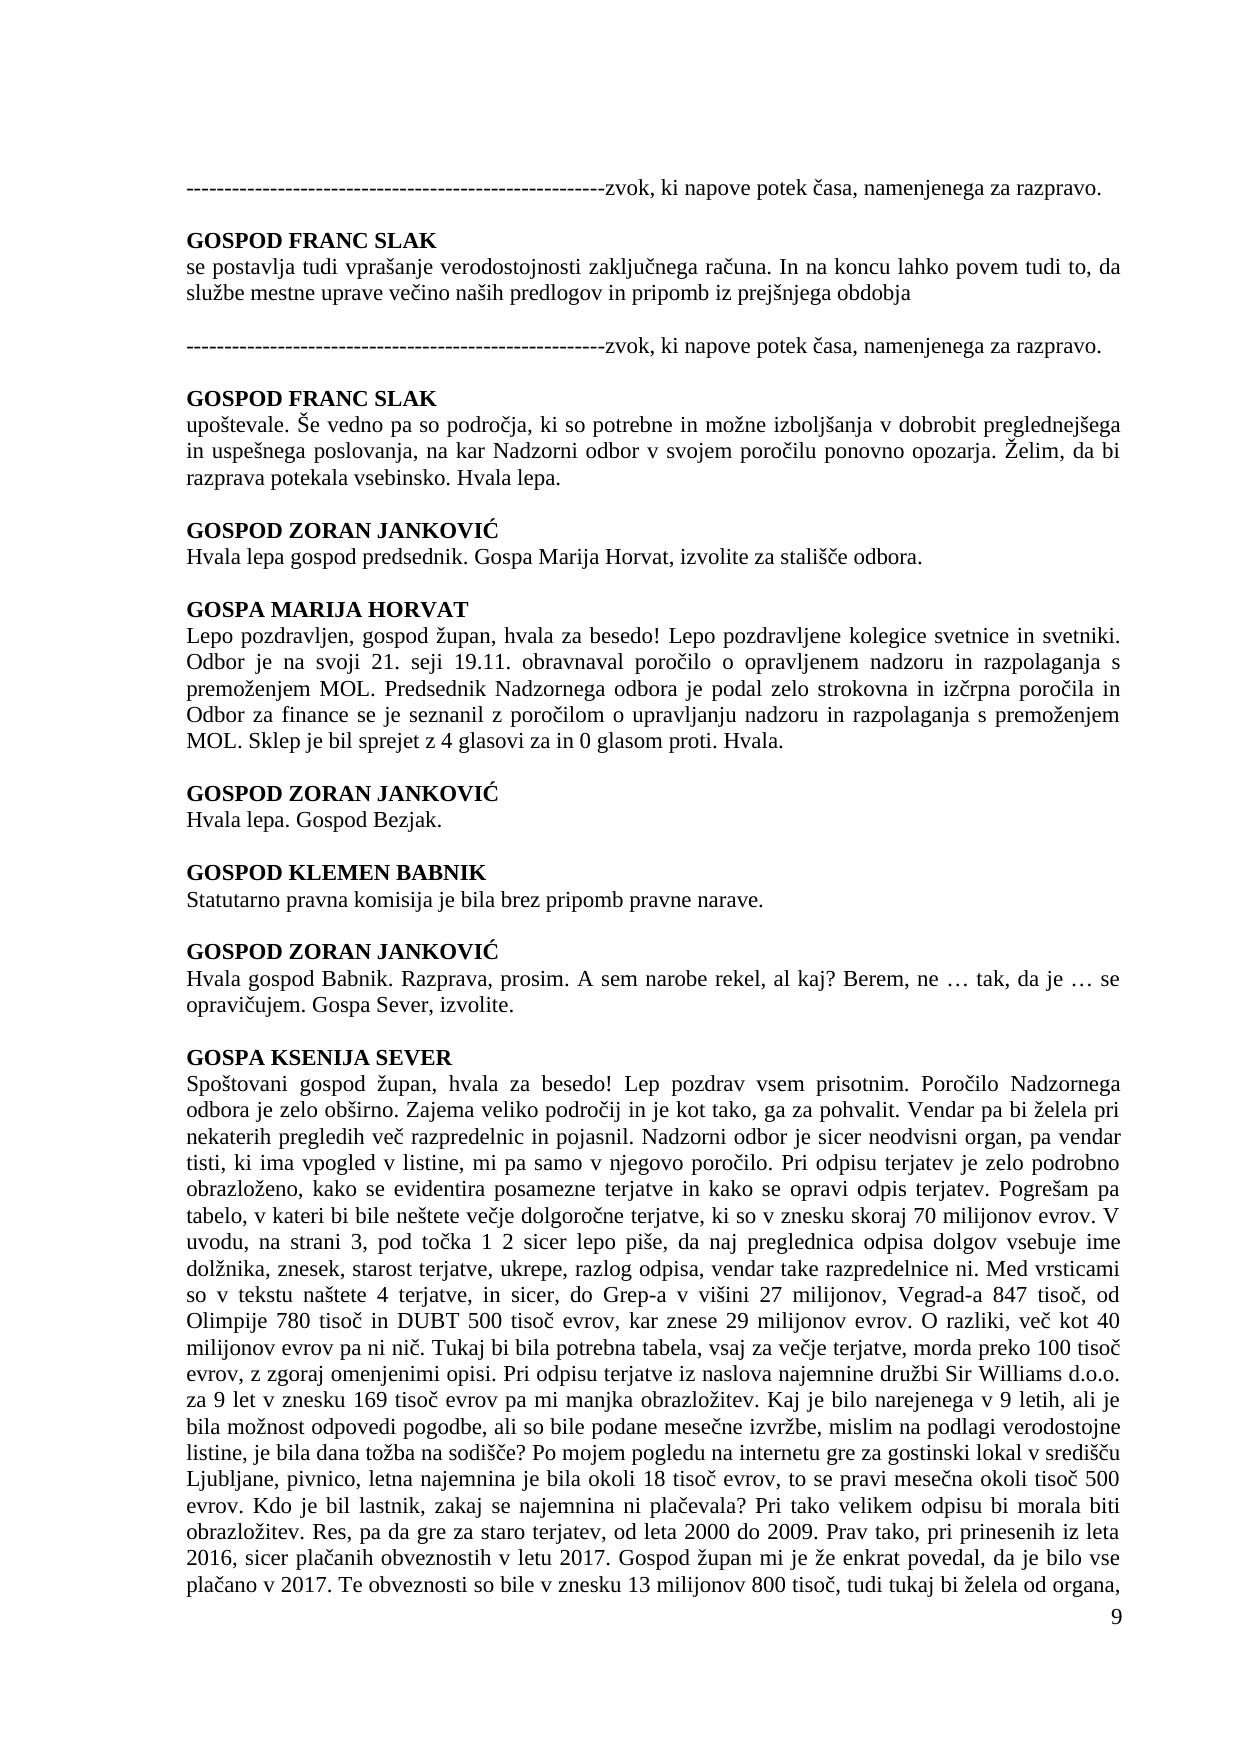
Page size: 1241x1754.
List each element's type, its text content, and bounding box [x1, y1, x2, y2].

text GOSPOD FRANC SLAK [186, 385, 1122, 411]
text Statutarno pravna komisija je bila brez pripomb pravne narave. [186, 886, 1122, 912]
text Lepo pozdravljen, gospod župan, hvala za besedo! Lepo pozdravljene kolegice svetnice in svetniki. Odbor je na svoji 21. seji 19.11. obravnaval poročilo o opravljenem nadzoru in razpolaganja s premoženjem MOL. Predsednik Nadzornega odbora je podal zelo strokovna in izčrpna poročila in Odbor za finance se je seznanil z poročilom o upravljanju nadzoru in razpolaganja s premoženjem MOL. Sklep je bil sprejet z 4 glasovi za in 0 glasom proti. Hvala. [186, 622, 1122, 754]
text upoštevale. Še vedno pa so področja, ki so potrebne in možne izboljšanja v dobrobit preglednejšega in uspešnega poslovanja, na kar Nadzorni odbor v svojem poročilu ponovno opozarja. Želim, da bi razprava potekala vsebinsko. Hvala lepa. [186, 411, 1122, 490]
text GOSPA MARIJA HORVAT [186, 596, 1122, 622]
text GOSPOD KLEMEN BABNIK [186, 859, 1122, 886]
text se postavlja tudi vprašanje verodostojnosti zaključnega računa. In na koncu lahko povem tudi to, da službe mestne uprave večino naših predlogov in pripomb iz prejšnjega obdobja [186, 253, 1122, 306]
text Hvala gospod Babnik. Razprava, prosim. A sem narobe rekel, al kaj? Berem, ne … tak, da je … se opravičujem. Gospa Sever, izvolite. [186, 965, 1122, 1017]
text GOSPOD ZORAN JANKOVIĆ [186, 517, 1122, 543]
text -------------------------------------------------------zvok, ki napove potek časa, namenjenega za razpravo. [186, 332, 1122, 358]
text -------------------------------------------------------zvok, ki napove potek časa, namenjenega za razpravo. [186, 174, 1122, 200]
text Hvala lepa. Gospod Bezjak. [186, 807, 1122, 833]
text Hvala lepa gospod predsednik. Gospa Marija Horvat, izvolite za stališče odbora. [186, 543, 1122, 569]
text GOSPOD ZORAN JANKOVIĆ [186, 780, 1122, 807]
text GOSPOD FRANC SLAK [186, 227, 1122, 253]
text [186, 1070, 1122, 1597]
text GOSPA KSENIJA SEVER [186, 1044, 1122, 1070]
text GOSPOD ZORAN JANKOVIĆ [186, 938, 1122, 965]
